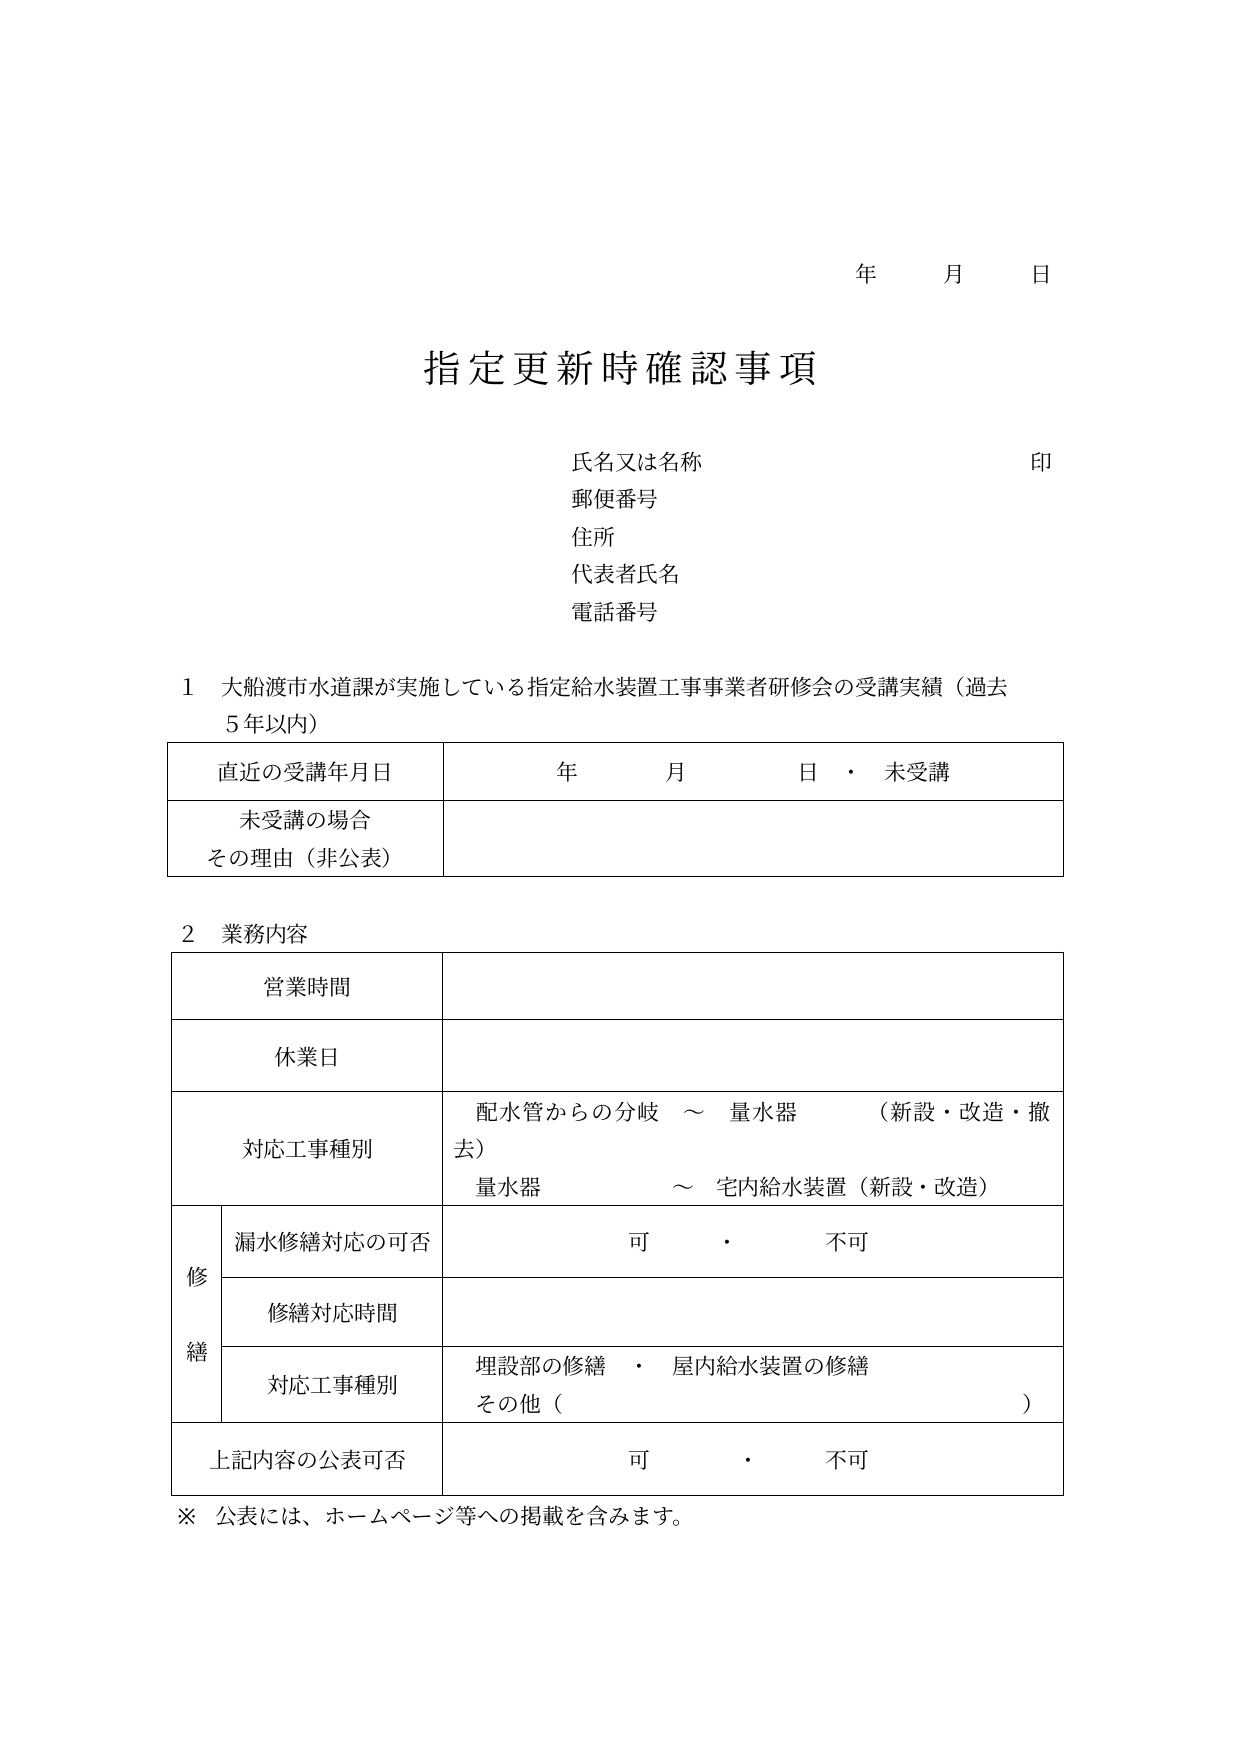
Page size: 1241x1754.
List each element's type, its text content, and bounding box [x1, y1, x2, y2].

text ５年以内） [177, 704, 1063, 742]
text 郵便番号 [177, 479, 1063, 517]
text ２ 業務内容 [177, 914, 1063, 952]
table_cell 可 ・ 不可 [443, 1206, 1063, 1277]
text 年 月 日 [177, 254, 1063, 292]
table_cell 埋設部の修繕 ・ 屋内給水装置の修繕 その他（ ） [443, 1347, 1063, 1422]
table_cell 配水管からの分岐 ～ 量水器 （新設・改造・撤去） 量水器 ～ 宅内給水装置（新設・改造） [443, 1092, 1063, 1204]
text 代表者氏名 [177, 554, 1063, 592]
text 住所 [177, 517, 1063, 554]
text 指定更新時確認事項 [177, 329, 1063, 404]
table_header 営業時間 [172, 953, 442, 1019]
table_cell 休業日 [172, 1020, 442, 1091]
table_cell [443, 1278, 1063, 1346]
list 公表には、ホームページ等への掲載を含みます。 [177, 1496, 1063, 1534]
table_cell 上記内容の公表可否 [172, 1423, 442, 1495]
text 電話番号 [177, 592, 1063, 629]
table_header 直近の受講年月日 [168, 743, 443, 799]
table_cell [443, 1020, 1063, 1091]
table_cell 修繕対応時間 [222, 1278, 442, 1346]
table_header [443, 953, 1063, 1019]
text １ 大船渡市水道課が実施している指定給水装置工事事業者研修会の受講実績（過去 [177, 667, 1063, 704]
table_cell 修 繕 [172, 1206, 221, 1422]
table_header 年 月 日 ・ 未受講 [444, 743, 1063, 799]
table_cell 未受講の場合 その理由（非公表） [168, 801, 443, 876]
table_cell [444, 801, 1063, 876]
table_cell 可 ・ 不可 [443, 1423, 1063, 1495]
table_cell 漏水修繕対応の可否 [222, 1206, 442, 1277]
table_cell 対応工事種別 [172, 1092, 442, 1204]
text 氏名又は名称 印 [177, 442, 1063, 479]
table_cell 対応工事種別 [222, 1347, 442, 1422]
